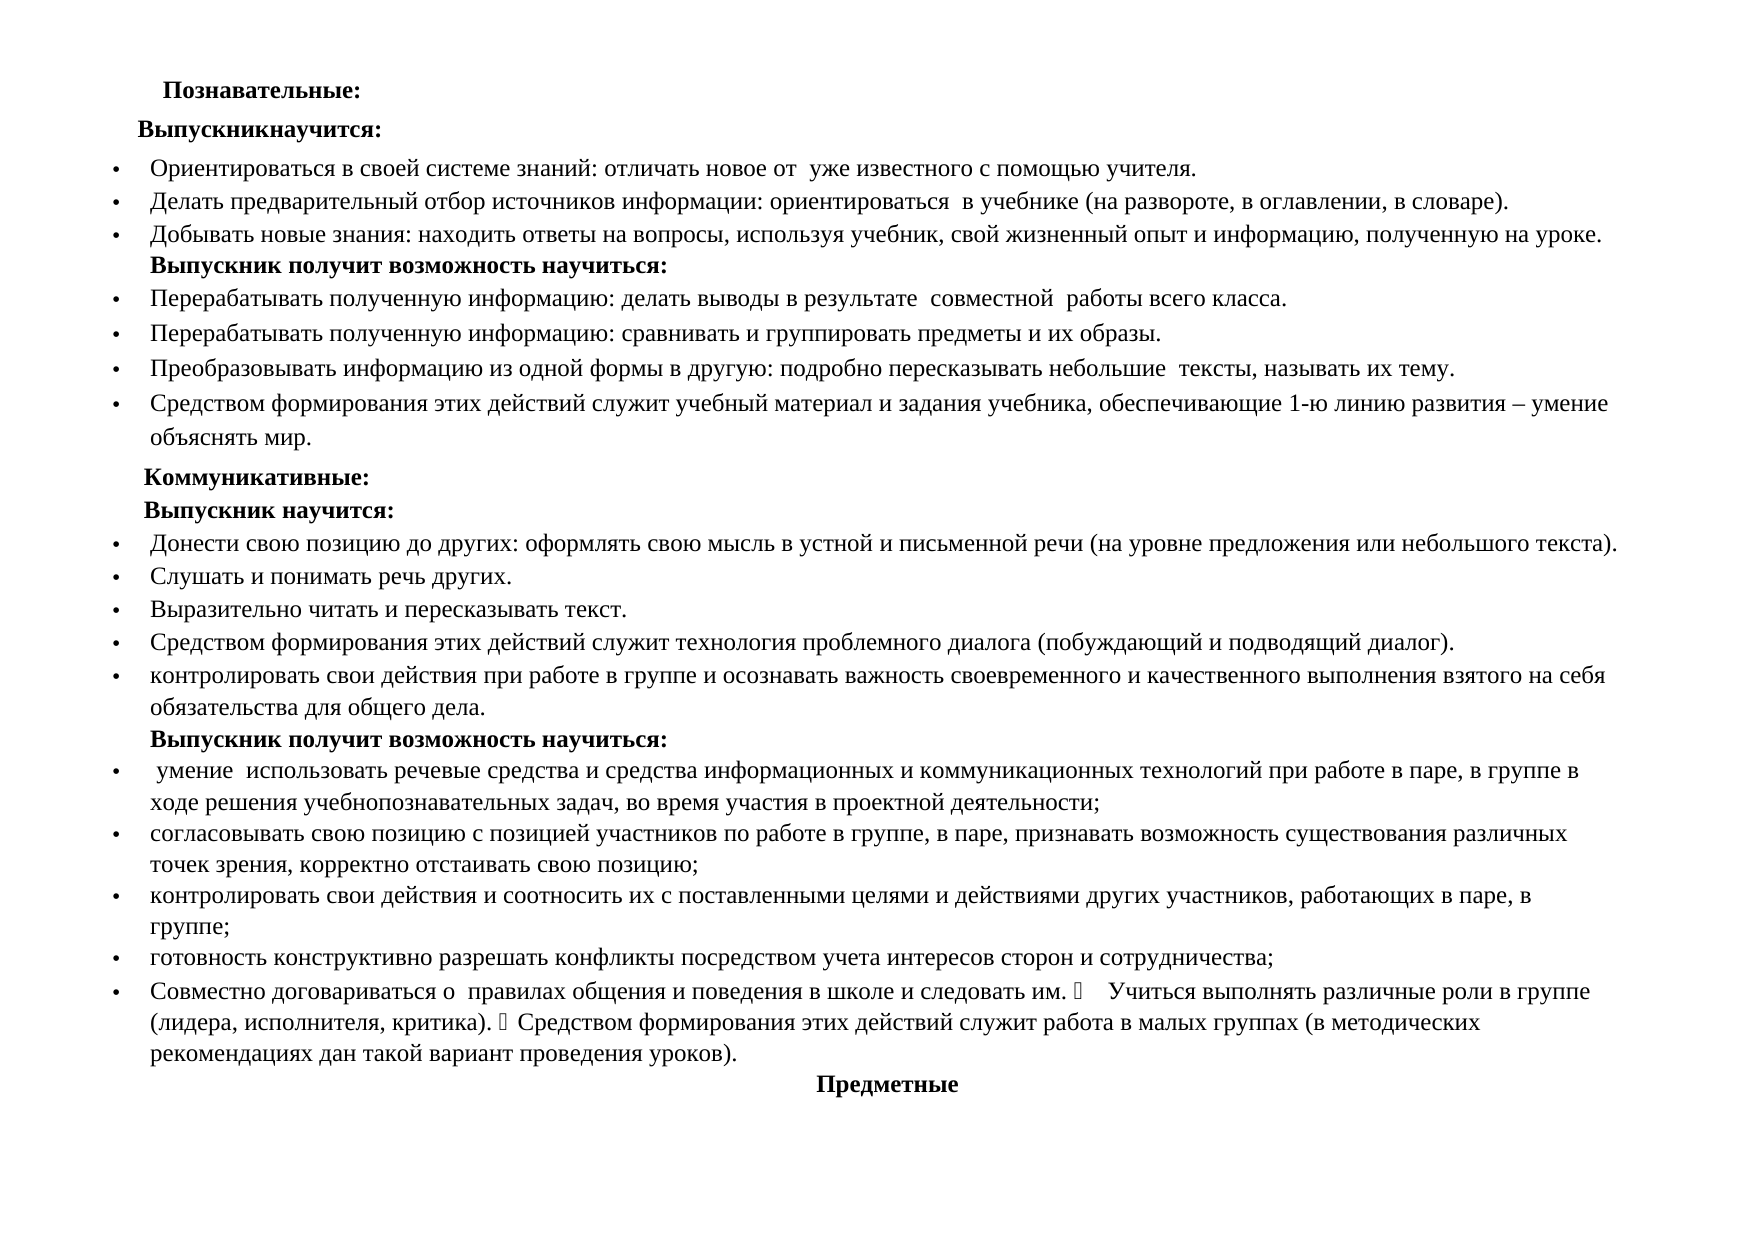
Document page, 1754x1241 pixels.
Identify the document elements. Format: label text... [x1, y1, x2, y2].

list Предметные [150, 1069, 1624, 1098]
text Коммуникативные: [75, 462, 1425, 490]
text Выпускник научится: [75, 495, 1425, 524]
list Средством формирования этих действий служит учебный материал и задания учебника, обеспечивающие 1-ю линию развития – умение объяснять мир. [112, 388, 1674, 451]
list Выразительно читать и пересказывать текст. [112, 594, 1674, 623]
list Перерабатывать полученную информацию: сравнивать и группировать предметы и их образы. [112, 318, 1674, 347]
list Добывать новые знания: находить ответы на вопросы, используя учебник, свой жизненный опыт и информацию, полученную на уроке. Выпускник получит возможность научиться: [112, 219, 1674, 279]
list Слушать и понимать речь других. [112, 561, 1674, 590]
list готовность конструктивно разрешать конфликты посредством учета интересов сторон и сотрудничества; [112, 942, 1673, 971]
list Выпускник получит возможность научиться: [150, 724, 1588, 753]
list Преобразовывать информацию из одной формы в другую: подробно пересказывать небольшие тексты, называть их тему. [112, 353, 1674, 382]
list Делать предварительный отбор источников информации: ориентироваться в учебнике (на развороте, в оглавлении, в словаре). [112, 186, 1674, 215]
list умение использовать речевые средства и средства информационных и коммуникационных технологий при работе в паре, в группе в ходе решения учебнопознавательных задач, во время участия в проектной деятельности; [112, 756, 1588, 815]
list согласовывать свою позицию с позицией участников по работе в группе, в паре, признавать возможность существования различных точек зрения, корректно отстаивать свою позицию; [112, 818, 1588, 877]
list контролировать свои действия при работе в группе и осознавать важность своевременного и качественного выполнения взятого на себя обязательства для общего дела. [112, 660, 1674, 720]
list Совместно договариваться о правилах общения и поведения в школе и следовать им. Учиться выполнять различные роли в группе (лидера, исполнителя, критика). Средством формирования этих действий служит работа в малых группах (в методических рекомендациях дан такой вариант проведения уроков). [112, 976, 1624, 1067]
list Перерабатывать полученную информацию: делать выводы в результате совместной работы всего класса. [112, 283, 1674, 312]
text Выпускникнаучится: [75, 114, 1679, 143]
list Средством формирования этих действий служит технология проблемного диалога (побуждающий и подводящий диалог). [112, 627, 1674, 656]
list Донести свою позицию до других: оформлять свою мысль в устной и письменной речи (на уровне предложения или небольшого текста). [112, 528, 1674, 557]
list Ориентироваться в своей системе знаний: отличать новое от уже известного с помощью учителя. [112, 153, 1674, 182]
text Познавательные: [75, 75, 1679, 104]
list контролировать свои действия и соотносить их с поставленными целями и действиями других участников, работающих в паре, в группе; [112, 880, 1588, 939]
